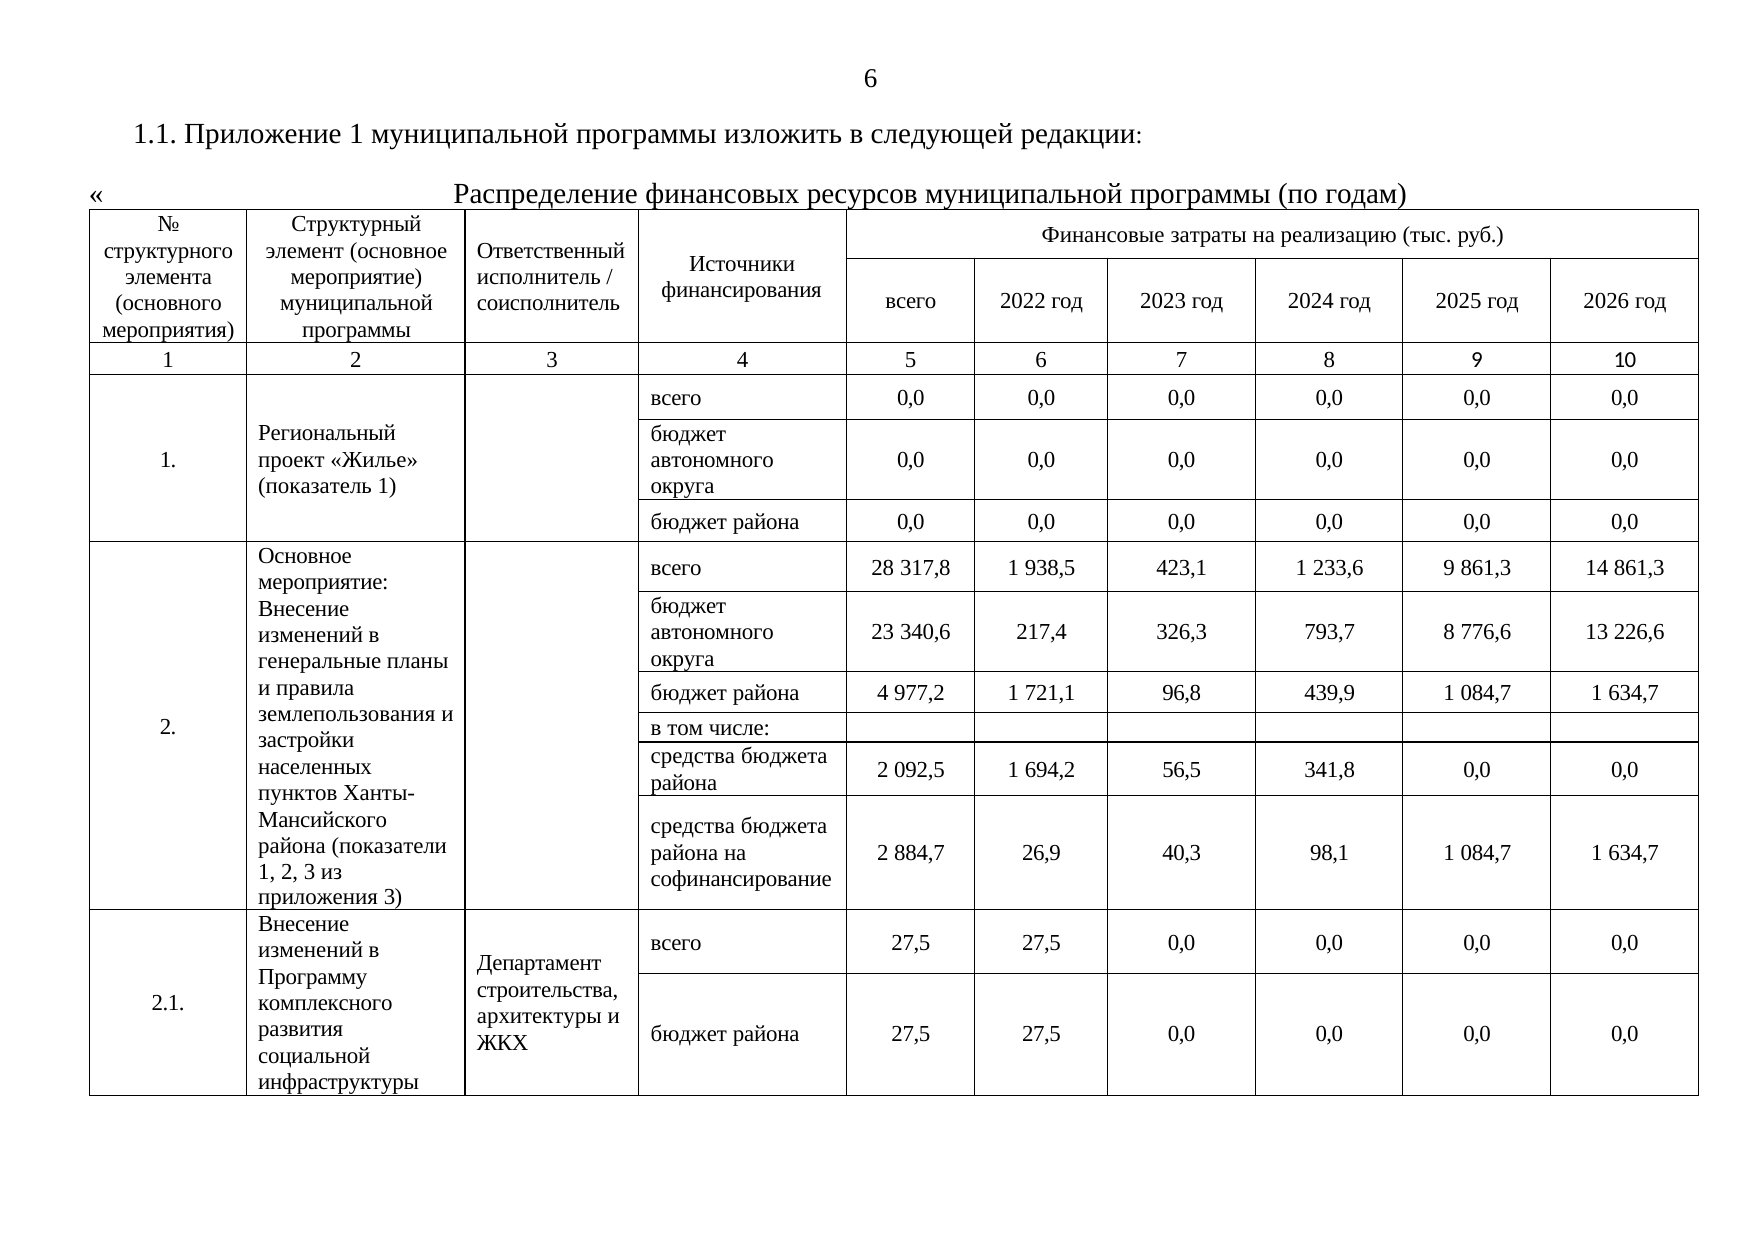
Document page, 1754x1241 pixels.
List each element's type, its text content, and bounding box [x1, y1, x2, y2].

table_cell 0,0 [847, 375, 974, 419]
table_cell 2 [247, 343, 464, 373]
table_cell [847, 713, 974, 741]
table_cell [466, 375, 638, 541]
table_cell 2 884,7 [847, 796, 974, 909]
table_cell 0,0 [1256, 420, 1402, 499]
table_cell 1. [90, 375, 246, 541]
table_cell 0,0 [1551, 743, 1698, 795]
table_header № структурного элемента (основного мероприятия) [90, 210, 246, 342]
table_cell бюджет автономного округа [639, 592, 846, 671]
table_cell 423,1 [1108, 542, 1255, 591]
table_cell 0,0 [1403, 910, 1550, 973]
table_cell 439,9 [1256, 672, 1402, 712]
text « Распределение финансовых ресурсов муниципальной программы (по годам) [88, 176, 1710, 209]
table_cell 0,0 [847, 420, 974, 499]
table_cell 1 084,7 [1403, 672, 1550, 712]
table_cell 0,0 [1256, 375, 1402, 419]
table_cell 1 634,7 [1551, 796, 1698, 909]
table_cell 0,0 [1108, 910, 1255, 973]
table_cell [1256, 713, 1402, 741]
table_cell 0,0 [1108, 420, 1255, 499]
table_cell 0,0 [1403, 375, 1550, 419]
table_cell [1551, 713, 1698, 741]
table_cell 27,5 [975, 910, 1107, 973]
table_cell 0,0 [1551, 500, 1698, 541]
table_cell 40,3 [1108, 796, 1255, 909]
table_cell 1 694,2 [975, 743, 1107, 795]
table_cell 6 [975, 343, 1107, 373]
table_cell 27,5 [975, 974, 1107, 1094]
table_cell 0,0 [1551, 974, 1698, 1094]
table_cell 98,1 [1256, 796, 1402, 909]
table_cell 341,8 [1256, 743, 1402, 795]
table_cell 23 340,6 [847, 592, 974, 671]
table_cell 26,9 [975, 796, 1107, 909]
table_cell 27,5 [847, 910, 974, 973]
table_cell Основное мероприятие: Внесение изменений в генеральные планы и правила землепользования и застройки населенных пунктов Ханты- Мансийского района (показатели 1, 2, 3 из приложения 3) [247, 542, 464, 909]
table_cell бюджет района [639, 974, 846, 1094]
table_cell 793,7 [1256, 592, 1402, 671]
table_cell 0,0 [1403, 743, 1550, 795]
table_cell 2025 год [1403, 259, 1550, 342]
table_cell 2.1. [90, 910, 246, 1094]
table_header Финансовые затраты на реализацию (тыс. руб.) [847, 210, 1698, 258]
table_cell 1 084,7 [1403, 796, 1550, 909]
table_cell 5 [847, 343, 974, 373]
table_cell [975, 713, 1107, 741]
table_cell 0,0 [1403, 420, 1550, 499]
table_cell 1 233,6 [1256, 542, 1402, 591]
table_cell 28 317,8 [847, 542, 974, 591]
table_cell 0,0 [1403, 974, 1550, 1094]
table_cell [466, 910, 638, 1094]
table_cell 9 861,3 [1403, 542, 1550, 591]
table_cell 1 634,7 [1551, 672, 1698, 712]
table_cell в том числе: [639, 713, 846, 741]
table_cell средства бюджета района [639, 743, 846, 795]
table_cell 0,0 [975, 375, 1107, 419]
table_cell всего [639, 375, 846, 419]
table_cell бюджет района [639, 500, 846, 541]
table_cell 27,5 [847, 974, 974, 1094]
table_cell 14 861,3 [1551, 542, 1698, 591]
table_cell 13 226,6 [1551, 592, 1698, 671]
table_cell 0,0 [975, 420, 1107, 499]
table_cell [1403, 713, 1550, 741]
table_cell 1 721,1 [975, 672, 1107, 712]
table_cell 0,0 [1256, 910, 1402, 973]
table_cell 1 938,5 [975, 542, 1107, 591]
table_cell 2026 год [1551, 259, 1698, 342]
table_cell 0,0 [1551, 375, 1698, 419]
table_cell 0,0 [975, 500, 1107, 541]
table_cell всего [847, 259, 974, 342]
table_cell средства бюджета района на софинансирование [639, 796, 846, 909]
list Приложение 1 муниципальной программы изложить в следующей редакции: [133, 116, 1710, 150]
table_cell [1108, 713, 1255, 741]
table_cell 0,0 [1256, 974, 1402, 1094]
table_cell 4 [639, 343, 846, 373]
table_cell 10 [1551, 343, 1698, 373]
table_header Структурный элемент (основное мероприятие) муниципальной программы [247, 210, 464, 342]
table_cell 0,0 [1108, 375, 1255, 419]
table_cell 0,0 [1108, 974, 1255, 1094]
table_cell 2023 год [1108, 259, 1255, 342]
table_cell 0,0 [1108, 500, 1255, 541]
table_cell 326,3 [1108, 592, 1255, 671]
table_cell 2022 год [975, 259, 1107, 342]
table_cell 7 [1108, 343, 1255, 373]
table_cell 2024 год [1256, 259, 1402, 342]
table_cell 9 [1403, 343, 1550, 373]
table_cell Внесение изменений в Программу комплексного развития социальной инфраструктуры [247, 910, 464, 1094]
table_cell 2. [90, 542, 246, 909]
table_cell всего [639, 910, 846, 973]
table_cell 217,4 [975, 592, 1107, 671]
table_cell всего [639, 542, 846, 591]
table_cell 4 977,2 [847, 672, 974, 712]
table_cell 0,0 [847, 500, 974, 541]
table_header Источники финансирования [639, 210, 846, 342]
table_cell 0,0 [1256, 500, 1402, 541]
table_cell 2 092,5 [847, 743, 974, 795]
table_cell 0,0 [1551, 420, 1698, 499]
table_cell 3 [466, 343, 638, 373]
table_cell 96,8 [1108, 672, 1255, 712]
table_cell бюджет района [639, 672, 846, 712]
table_cell Региональный проект «Жилье» (показатель 1) [247, 375, 464, 541]
table_cell бюджет автономного округа [639, 420, 846, 499]
table_cell 8 [1256, 343, 1402, 373]
table_cell 0,0 [1403, 500, 1550, 541]
table_cell 0,0 [1551, 910, 1698, 973]
table_cell 8 776,6 [1403, 592, 1550, 671]
table_cell 56,5 [1108, 743, 1255, 795]
table_cell [466, 542, 638, 909]
table_header Ответственный исполнитель / соисполнитель [466, 210, 638, 342]
table_cell 1 [90, 343, 246, 373]
